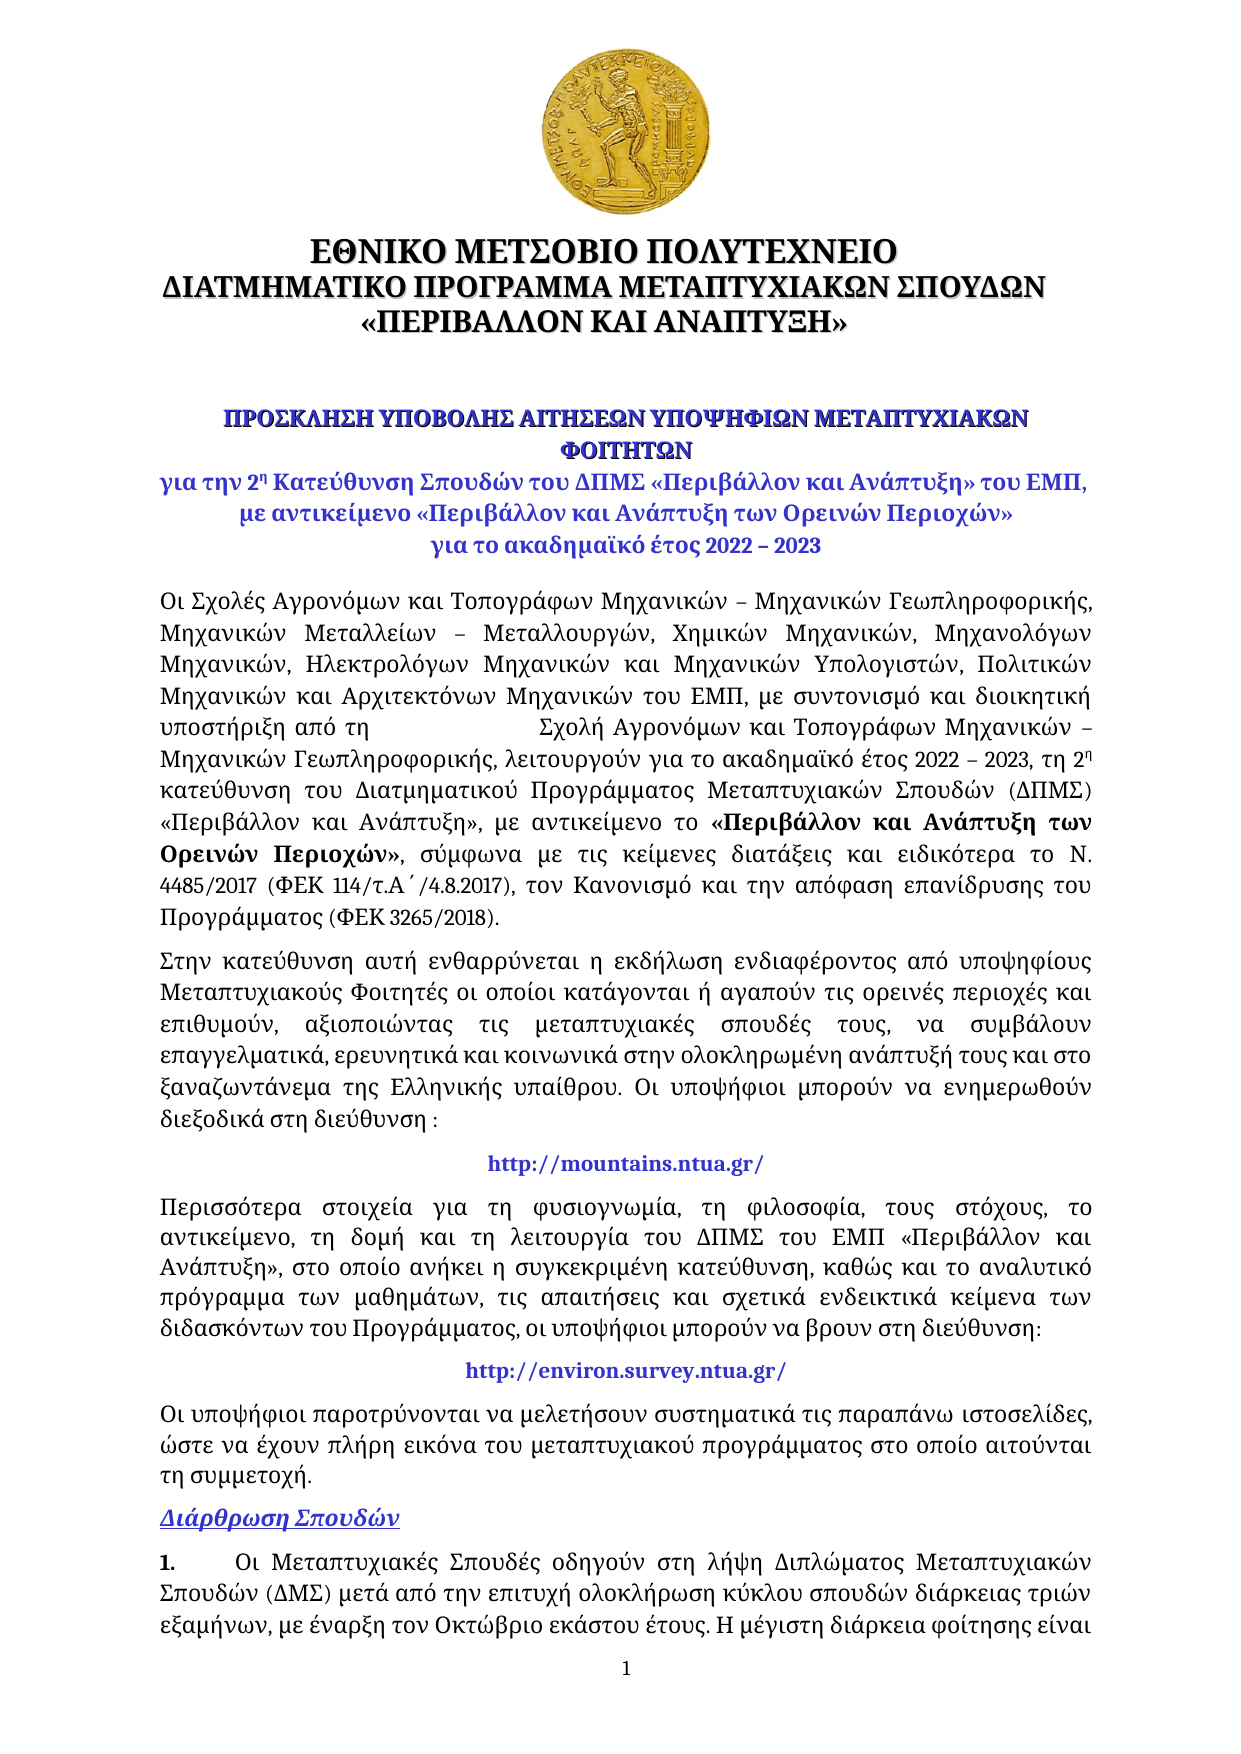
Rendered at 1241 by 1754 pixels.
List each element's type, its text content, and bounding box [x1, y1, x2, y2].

text Περισσότερα στοιχεία για τη φυσιογνωμία, τη φιλοσοφία, τους στόχους, το αντικείμενο, τη δομή και τη λειτουργία του ΔΠΜΣ του ΕΜΠ «Περιβάλλον και Ανάπτυξη», στο οποίο ανήκει η συγκεκριμένη κατεύθυνση, καθώς και το αναλυτικό πρόγραμμα των μαθημάτων, τις απαιτήσεις και σχετικά ενδεικτικά κείμενα των διδασκόντων του Προγράμματος, οι υποψήφιοι μπορούν να βρουν στη διεύθυνση: [159, 1194, 1092, 1342]
text http://mountains.ntua.gr/ [159, 1151, 1092, 1177]
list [159, 1549, 1092, 1639]
text Στην κατεύθυνση αυτή ενθαρρύνεται η εκδήλωση ενδιαφέροντος από υποψηφίους Μεταπτυχιακούς Φοιτητές οι οποίοι κατάγονται ή αγαπούν τις ορεινές περιοχές και επιθυμούν, αξιοποιώντας τις μεταπτυχιακές σπουδές τους, να συμβάλουν επαγγελματικά, ερευνητικά και κοινωνικά στην ολοκληρωμένη ανάπτυξή τους και στο ξαναζωντάνεμα της Ελληνικής υπαίθρου. Οι υποψήφιοι μπορούν να ενημερωθούν διεξοδικά στη διεύθυνση : [159, 949, 1092, 1133]
text Οι υποψήφιοι παροτρύνονται να μελετήσουν συστηματικά τις παραπάνω ιστοσελίδες, ώστε να έχουν πλήρη εικόνα του μεταπτυχιακού προγράμματος στο οποίο αιτούνται τη συμμετοχή. [159, 1402, 1092, 1489]
text http://environ.survey.ntua.gr/ [159, 1358, 1092, 1384]
text ΠΡΟΣΚΛΗΣΗ ΥΠΟΒΟΛΗΣ ΑΙΤΗΣΕΩΝ ΥΠΟΨΗΦΙΩΝ ΜΕΤΑΠΤΥΧΙΑΚΩΝ ΦΟΙΤΗΤΩΝ [159, 406, 1092, 464]
text Οι Σχολές Αγρονόμων και Τοπογράφων Μηχανικών – Μηχανικών Γεωπληροφορικής, Μηχανικών Μεταλλείων – Μεταλλουργών, Χημικών Μηχανικών, Μηχανολόγων Μηχανικών, Ηλεκτρολόγων Μηχανικών και Μηχανικών Υπολογιστών, Πολιτικών Μηχανικών και Αρχιτεκτόνων Μηχανικών του ΕΜΠ, με συντονισμό και διοικητική υποστήριξη από τη Σχολή Αγρονόμων και Τοπογράφων Μηχανικών – Μηχανικών Γεωπληροφορικής, λειτουργούν για το ακαδημαϊκό έτος 2022 – 2023, τη 2η κατεύθυνση του Διατμηματικού Προγράμματος Μεταπτυχιακών Σπουδών (ΔΠΜΣ) «Περιβάλλον και Ανάπτυξη», με αντικείμενο το «Περιβάλλον και Ανάπτυξη των Ορεινών Περιοχών», σύμφωνα με τις κείμενες διατάξεις και ειδικότερα το Ν. 4485/2017 (ΦΕΚ 114/τ.Α΄/4.8.2017), τον Κανονισμό και την απόφαση επανίδρυσης του Προγράμματος (ΦΕΚ 3265/2018). [159, 589, 1092, 931]
text για την 2η Κατεύθυνση Σπουδών του ΔΠΜΣ «Περιβάλλον και Ανάπτυξη» του ΕΜΠ, με αντικείμενο «Περιβάλλον και Ανάπτυξη των Ορεινών Περιοχών» για το ακαδημαϊκό έτος 2022 – 2023 [159, 469, 1092, 559]
text Διάρθρωση Σπουδών [159, 1505, 1092, 1532]
picture [538, 46, 713, 218]
